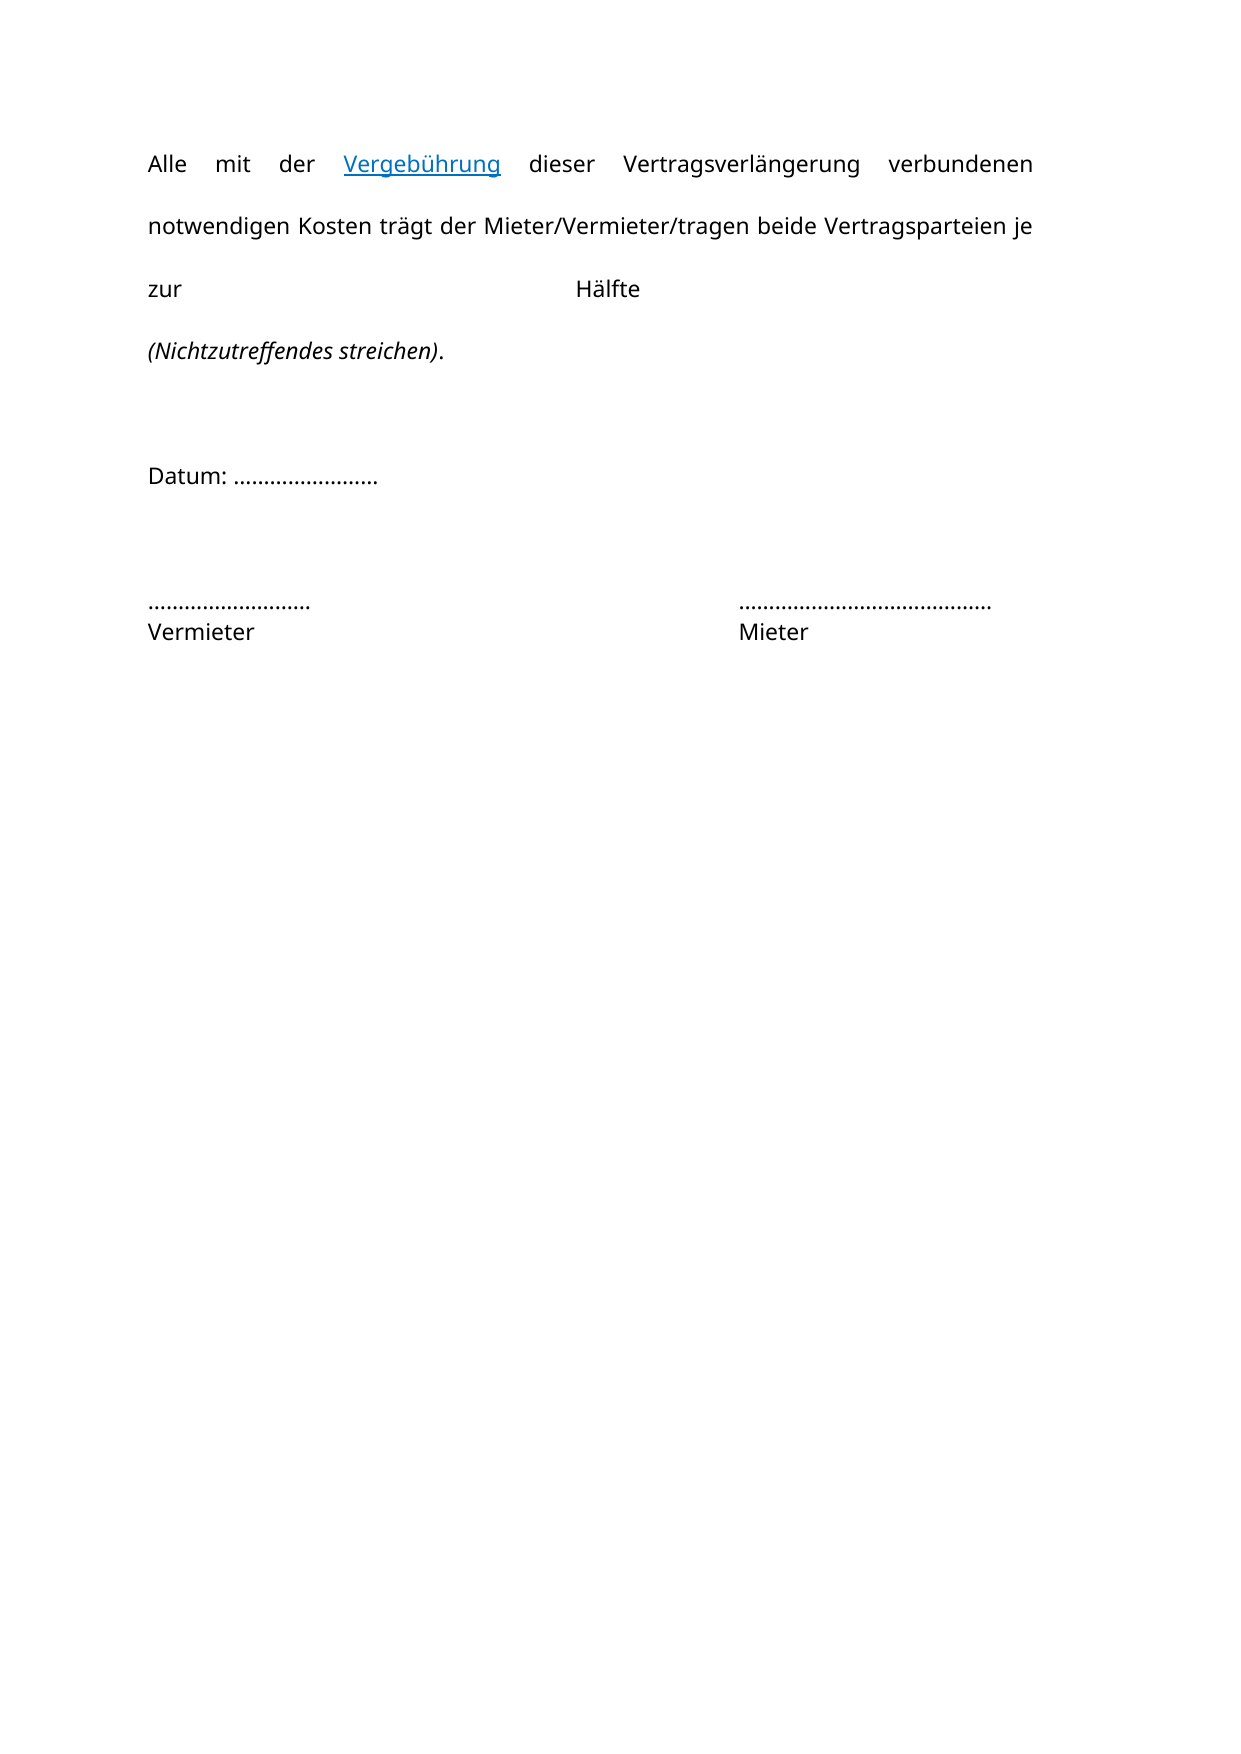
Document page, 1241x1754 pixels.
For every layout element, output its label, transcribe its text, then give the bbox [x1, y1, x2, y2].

text Vermieter Mieter [148, 616, 1034, 648]
text Datum: …………………… [148, 460, 1034, 491]
text Alle mit der Vergebührung dieser Vertragsverlängerung verbundenen notwendigen Kosten trägt der Mieter/Vermieter/tragen beide Vertragsparteien je zur Hälfte (Nichtzutreffendes streichen). [148, 148, 1034, 366]
text ……………………… …………………………………… [148, 585, 1034, 616]
